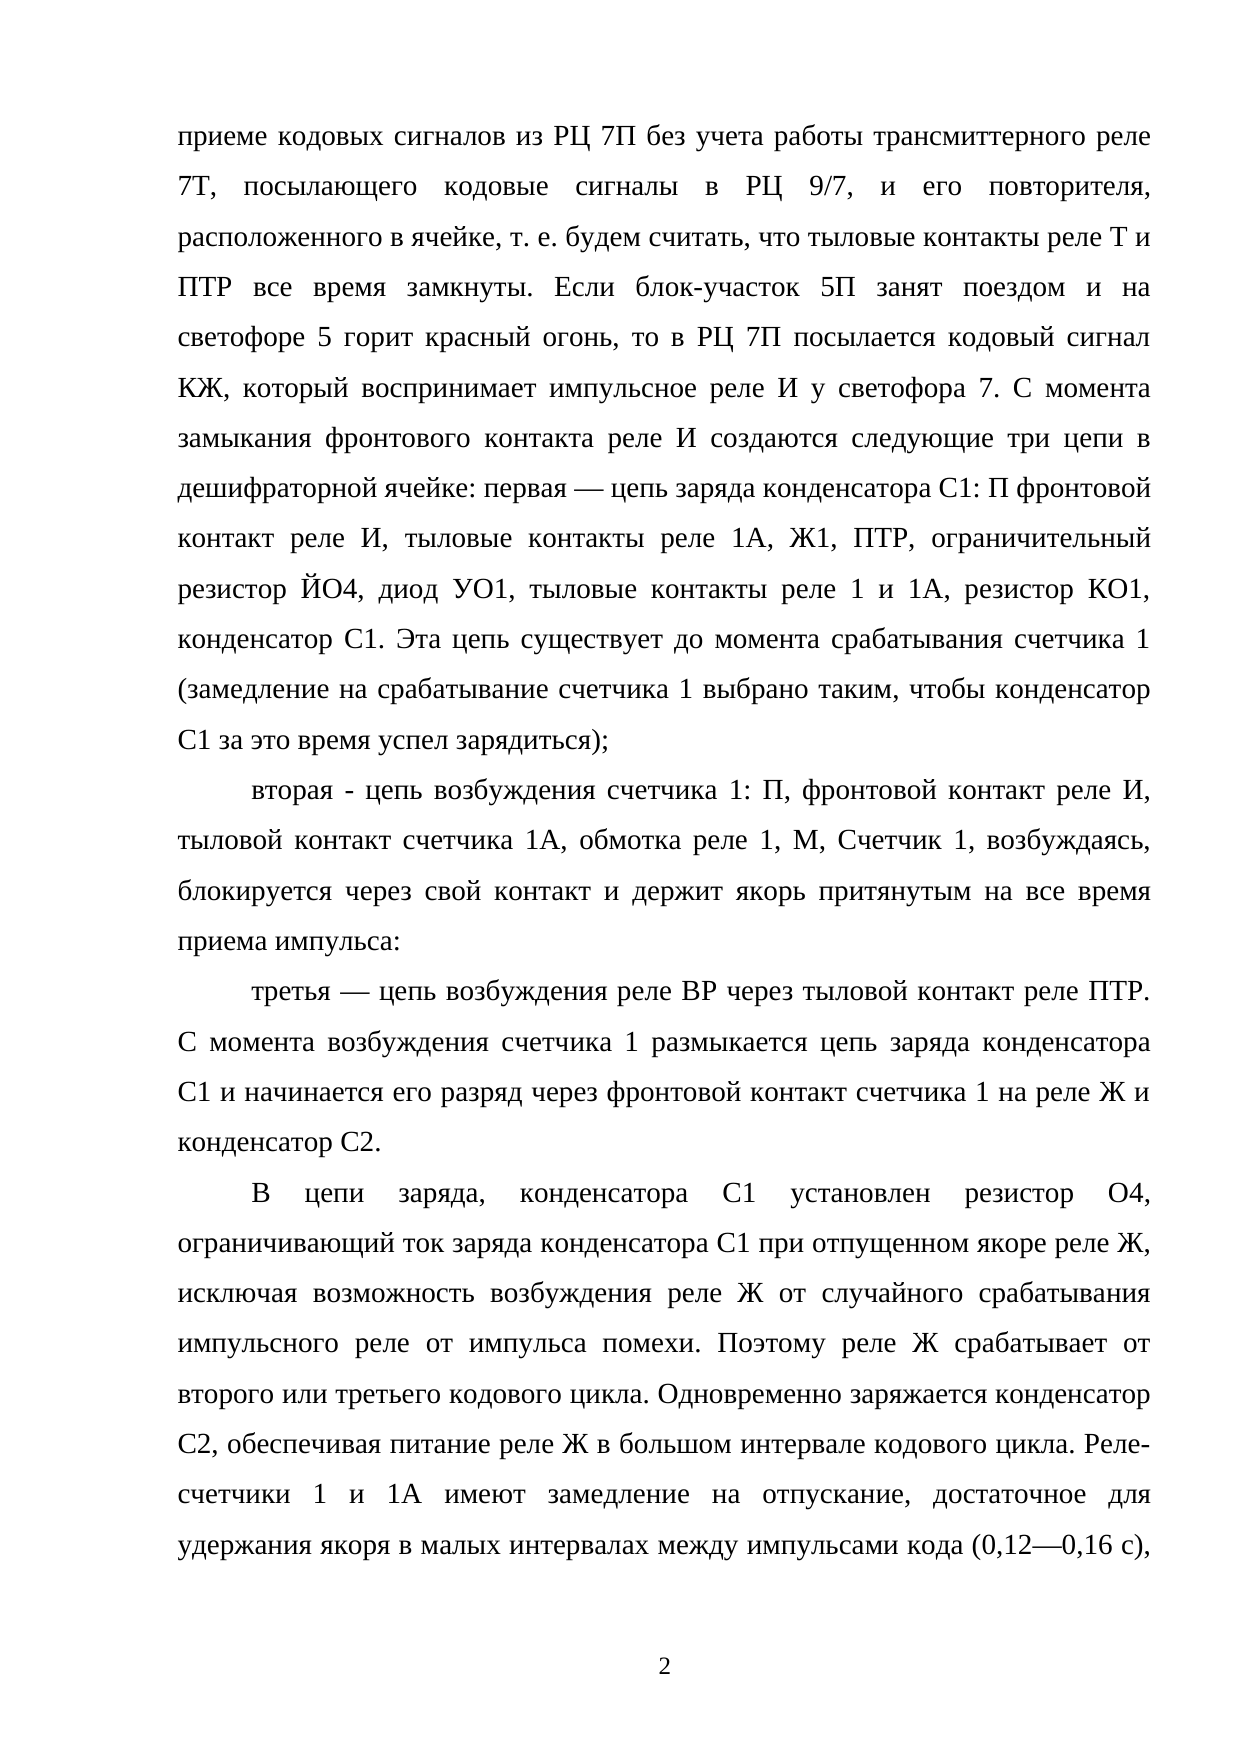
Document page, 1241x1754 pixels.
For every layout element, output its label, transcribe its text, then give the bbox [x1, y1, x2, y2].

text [177, 1175, 1152, 1560]
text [177, 118, 1152, 755]
text вторая - цепь возбуждения счетчика 1: П, фронтовой контакт реле И, тыловой контакт счетчика 1А, обмотка реле 1, М, Счетчик 1, возбуждаясь, блокируется через свой контакт и держит якорь притянутым на все время приема импульса: [177, 772, 1152, 957]
text третья — цепь возбуждения реле ВР через тыловой контакт реле ПТР. С момента возбуждения счетчика 1 размыкается цепь заряда конденсатора С1 и начинается его разряд через фронтовой контакт счетчика 1 на реле Ж и конденсатор С2. [177, 973, 1152, 1158]
